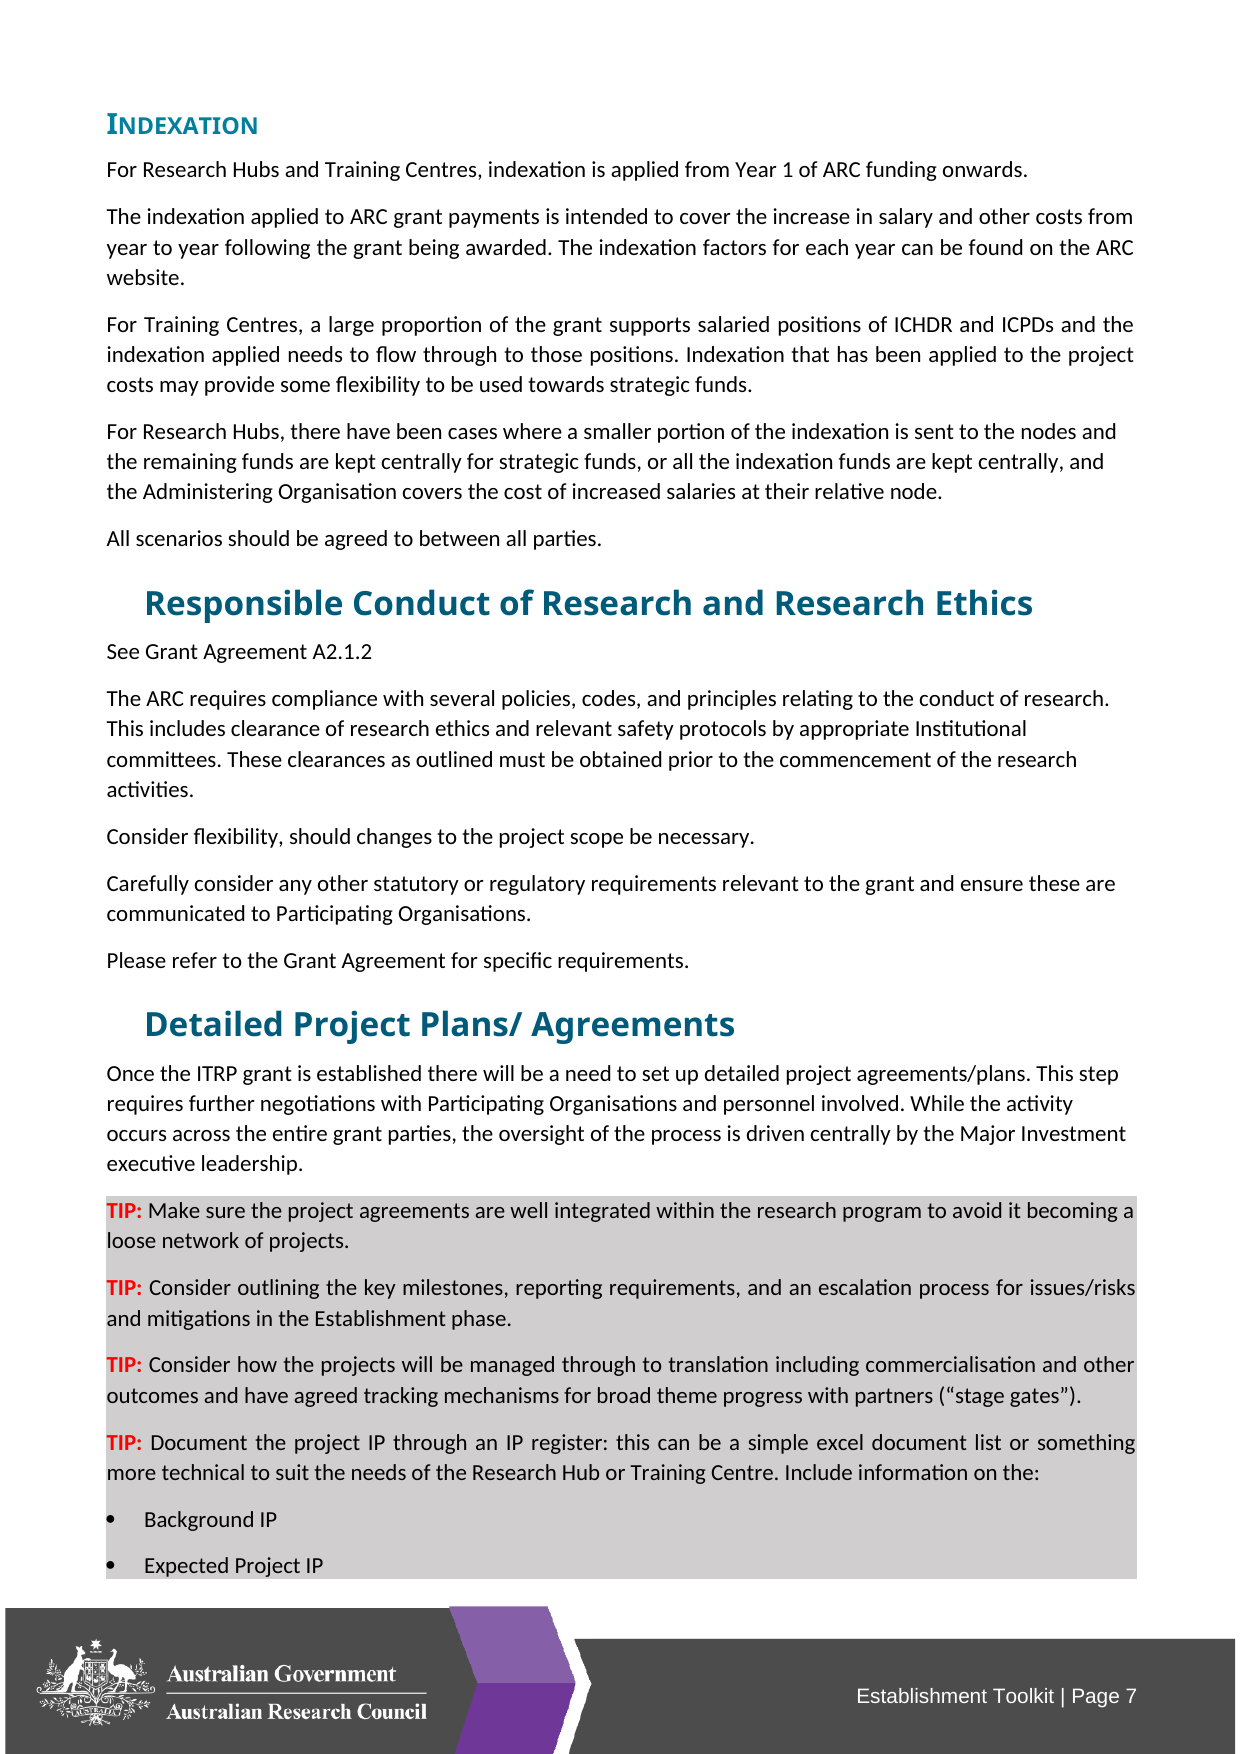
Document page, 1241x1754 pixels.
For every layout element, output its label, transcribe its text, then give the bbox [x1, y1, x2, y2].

text TIP: Document the project IP through an IP register: this can be a simple excel document list or something more technical to suit the needs of the Research Hub or Training Centre. Include information on the: [106, 1428, 1137, 1486]
text TIP: Make sure the project agreements are well integrated within the research program to avoid it becoming a loose network of projects. [106, 1196, 1137, 1254]
text Please refer to the Grant Agreement for specific requirements. [106, 946, 1137, 974]
text Indexation [106, 103, 1137, 143]
text The indexation applied to ARC grant payments is intended to cover the increase in salary and other costs from year to year following the grant being awarded. The indexation factors for each year can be found on the ARC website. [106, 202, 1137, 291]
list Expected Project IP [106, 1552, 1137, 1579]
text For Research Hubs and Training Centres, indexation is applied from Year 1 of ARC funding onwards. [106, 156, 1137, 183]
text TIP: Consider outlining the key milestones, reporting requirements, and an escalation process for issues/risks and mitigations in the Establishment phase. [106, 1273, 1137, 1332]
picture [5, 1596, 1236, 1754]
text The ARC requires compliance with several policies, codes, and principles relating to the conduct of research. This includes clearance of research ethics and relevant safety protocols by appropriate Institutional committees. These clearances as outlined must be obtained prior to the commencement of the research activities. [106, 684, 1137, 803]
text Once the ITRP grant is established there will be a need to set up detailed project agreements/plans. This step requires further negotiations with Participating Organisations and personnel involved. While the activity occurs across the entire grant parties, the oversight of the process is driven centrally by the Major Investment executive leadership. [106, 1059, 1137, 1177]
text Carefully consider any other statutory or regulatory requirements relevant to the grant and ensure these are communicated to Participating Organisations. [106, 869, 1137, 927]
list Background IP [106, 1505, 1137, 1533]
text Responsible Conduct of Research and Research Ethics [144, 579, 1137, 625]
text See Grant Agreement A2.1.2 [106, 637, 1137, 665]
text All scenarios should be agreed to between all parties. [106, 524, 1137, 552]
text For Training Centres, a large proportion of the grant supports salaried positions of ICHDR and ICPDs and the indexation applied needs to flow through to those positions. Indexation that has been applied to the project costs may provide some flexibility to be used towards strategic funds. [106, 310, 1137, 398]
text For Research Hubs, there have been cases where a smaller portion of the indexation is sent to the nodes and the remaining funds are kept centrally for strategic funds, or all the indexation funds are kept centrally, and the Administering Organisation covers the cost of increased salaries at their relative node. [106, 417, 1137, 505]
text Consider flexibility, should changes to the project scope be necessary. [106, 822, 1137, 850]
text TIP: Consider how the projects will be managed through to translation including commercialisation and other outcomes and have agreed tracking mechanisms for broad theme progress with partners (“stage gates”). [106, 1351, 1137, 1409]
text Detailed Project Plans/ Agreements [144, 1001, 1137, 1046]
